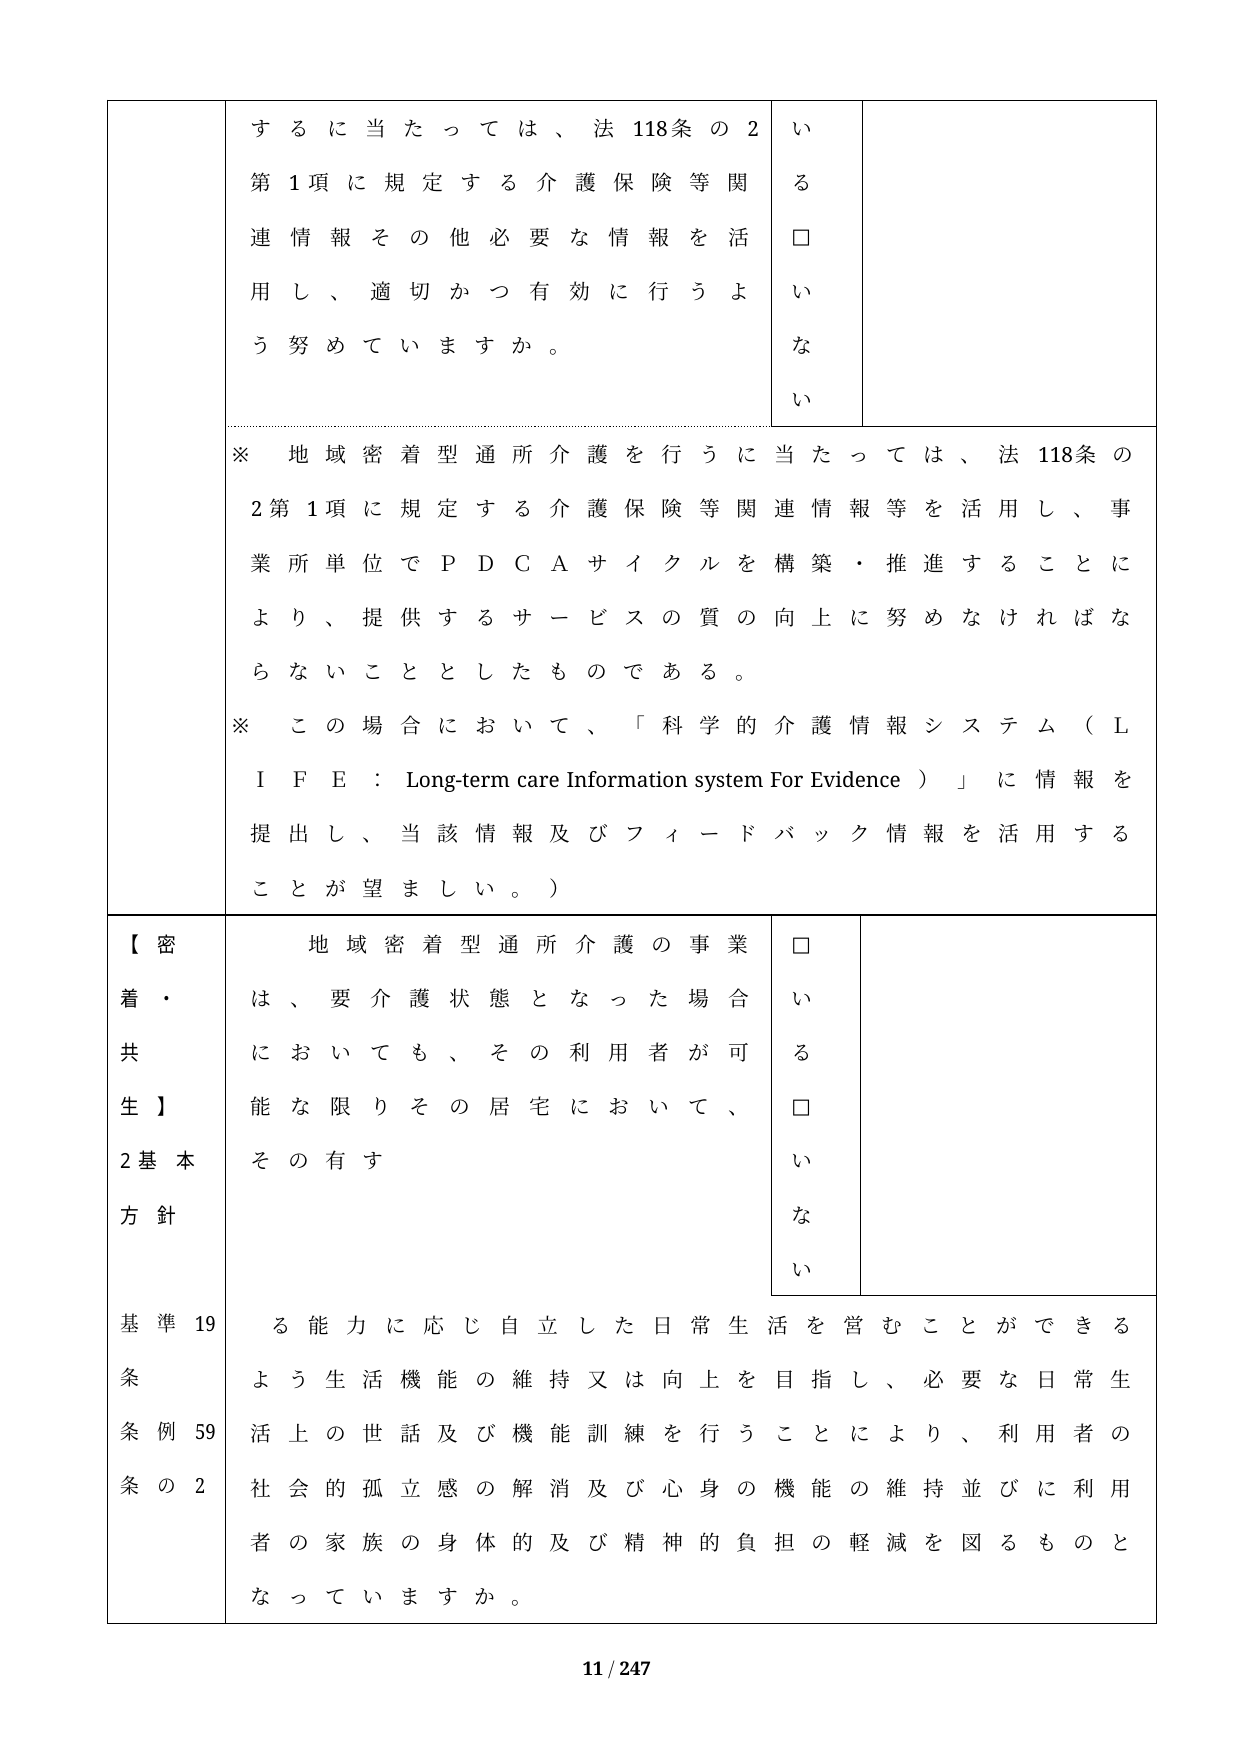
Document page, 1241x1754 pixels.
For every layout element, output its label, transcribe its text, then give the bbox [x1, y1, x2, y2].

table_cell □いる □いない [772, 916, 860, 1295]
table_cell ※ 地域密着型通所介護を行うに当たっては、法118条の2第1項に規定する介護保険等関連情報等を活用し、事業所単位でＰＤＣＡサイクルを構築・推進することにより、提供するサービスの質の向上に努めなければならないこととしたものである。 ※ この場合において、「科学的介護情報システム（ＬＩＦＥ：Long-term care Information system For Evidence）」に情報を提出し、当該情報及びフィードバック情報を活用することが望ましい。） [226, 426, 1156, 914]
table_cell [226, 101, 771, 426]
table_cell 【密着・共生】 2 基本方針 基準19条 条例59条の2 [108, 916, 225, 1622]
table_cell る能力に応じ自立した日常生活を営むことができるよう生活機能の維持又は向上を目指し、必要な日常生活上の世話及び機能訓練を行うことにより、利用者の社会的孤立感の解消及び心身の機能の維持並びに利用者の家族の身体的及び精神的負担の軽減を図るものとなっていますか。 [226, 1295, 1156, 1622]
table_cell □いる □いない [772, 101, 862, 426]
table_cell [861, 916, 1156, 1295]
table_cell 地域密着型通所介護の事業は、要介護状態となった場合においても、その利用者が可能な限りその居宅において、その有す [226, 916, 771, 1295]
table_cell [863, 101, 1156, 426]
